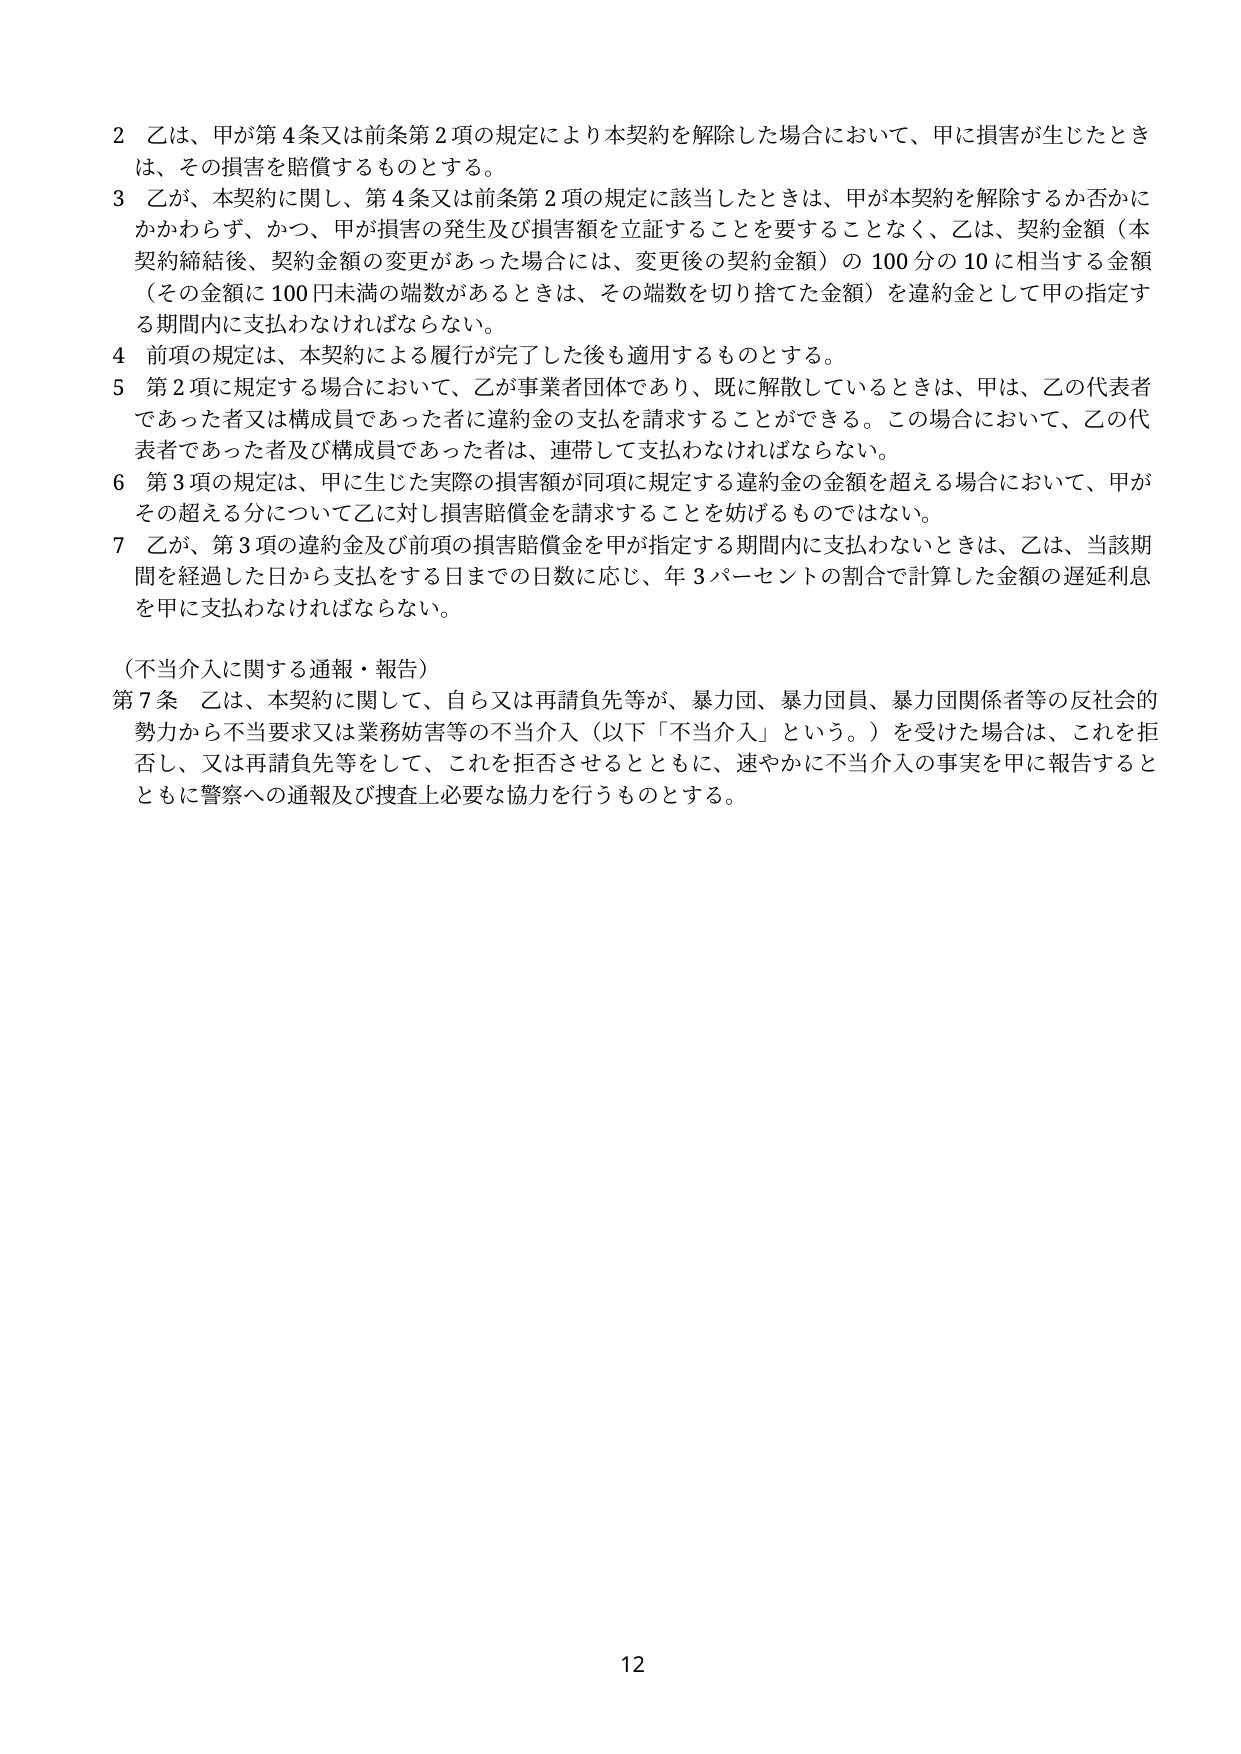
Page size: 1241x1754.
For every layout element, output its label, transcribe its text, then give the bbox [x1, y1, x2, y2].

text 4 前項の規定は、本契約による履行が完了した後も適用するものとする。 [112, 339, 1153, 370]
text 5 第2項に規定する場合において、乙が事業者団体であり、既に解散しているときは、甲は、乙の代表者であった者又は構成員であった者に違約金の支払を請求することができる。この場合において、乙の代表者であった者及び構成員であった者は、連帯して支払わなければならない。 [112, 370, 1153, 465]
text 2 乙は、甲が第4条又は前条第2項の規定により本契約を解除した場合において、甲に損害が生じたときは、その損害を賠償するものとする。 [112, 118, 1153, 181]
text 3 乙が、本契約に関し、第4条又は前条第2項の規定に該当したときは、甲が本契約を解除するか否かにかかわらず、かつ、甲が損害の発生及び損害額を立証することを要することなく、乙は、契約金額（本契約締結後、契約金額の変更があった場合には、変更後の契約金額）の100分の10に相当する金額（その金額に100円未満の端数があるときは、その端数を切り捨てた金額）を違約金として甲の指定する期間内に支払わなければならない。 [112, 181, 1153, 339]
text 6 第3項の規定は、甲に生じた実際の損害額が同項に規定する違約金の金額を超える場合において、甲がその超える分について乙に対し損害賠償金を請求することを妨げるものではない。 [112, 465, 1153, 528]
text 第7条 乙は、本契約に関して、自ら又は再請負先等が、暴力団、暴力団員、暴力団関係者等の反社会的勢力から不当要求又は業務妨害等の不当介入（以下「不当介入」という。）を受けた場合は、これを拒否し、又は再請負先等をして、これを拒否させるとともに、速やかに不当介入の事実を甲に報告するとともに警察への通報及び捜査上必要な協力を行うものとする。 [112, 684, 1161, 809]
text 7 乙が、第3項の違約金及び前項の損害賠償金を甲が指定する期間内に支払わないときは、乙は、当該期間を経過した日から支払をする日までの日数に応じ、年3パーセントの割合で計算した金額の遅延利息を甲に支払わなければならない。 [112, 528, 1153, 622]
text （不当介入に関する通報・報告） [112, 652, 1153, 684]
